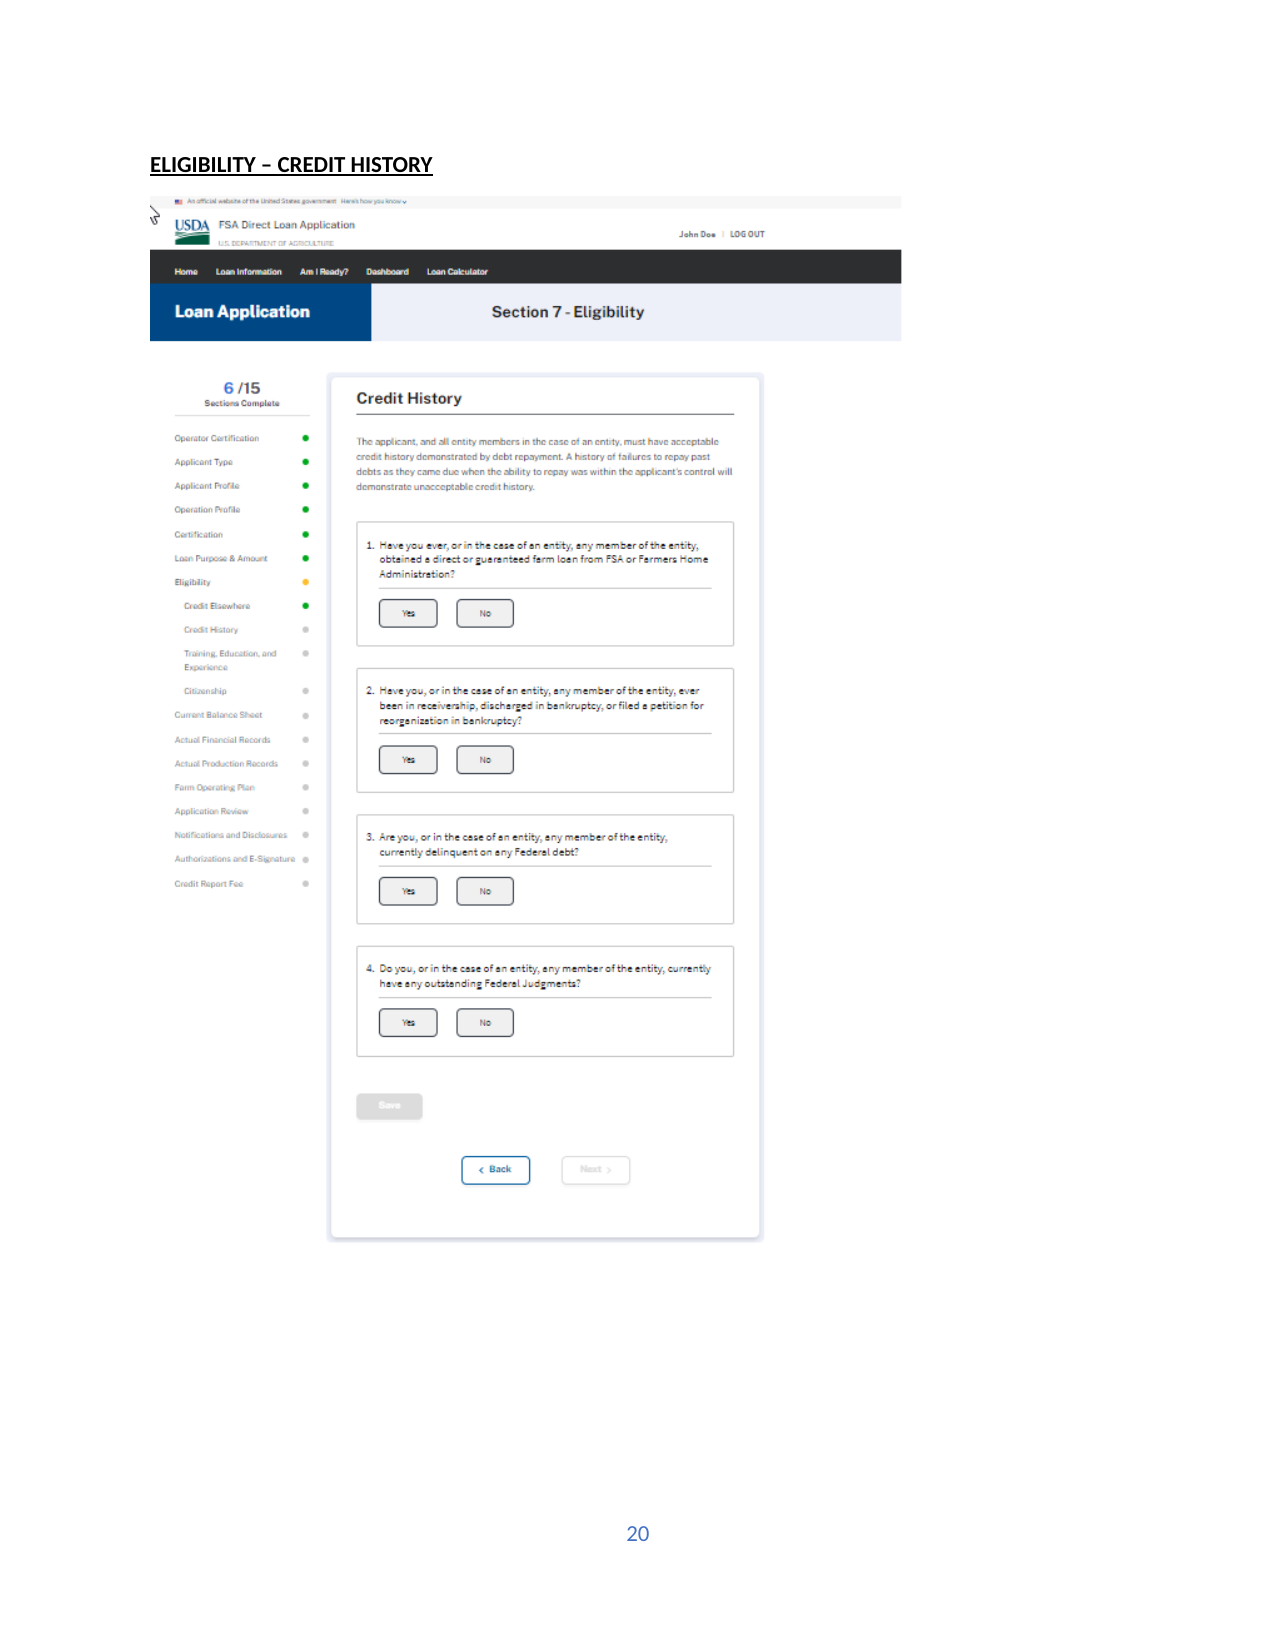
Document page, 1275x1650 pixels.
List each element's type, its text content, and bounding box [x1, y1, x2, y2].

picture [150, 196, 902, 1260]
text ELIGIBILITY – CREDIT HISTORY [150, 150, 1125, 178]
